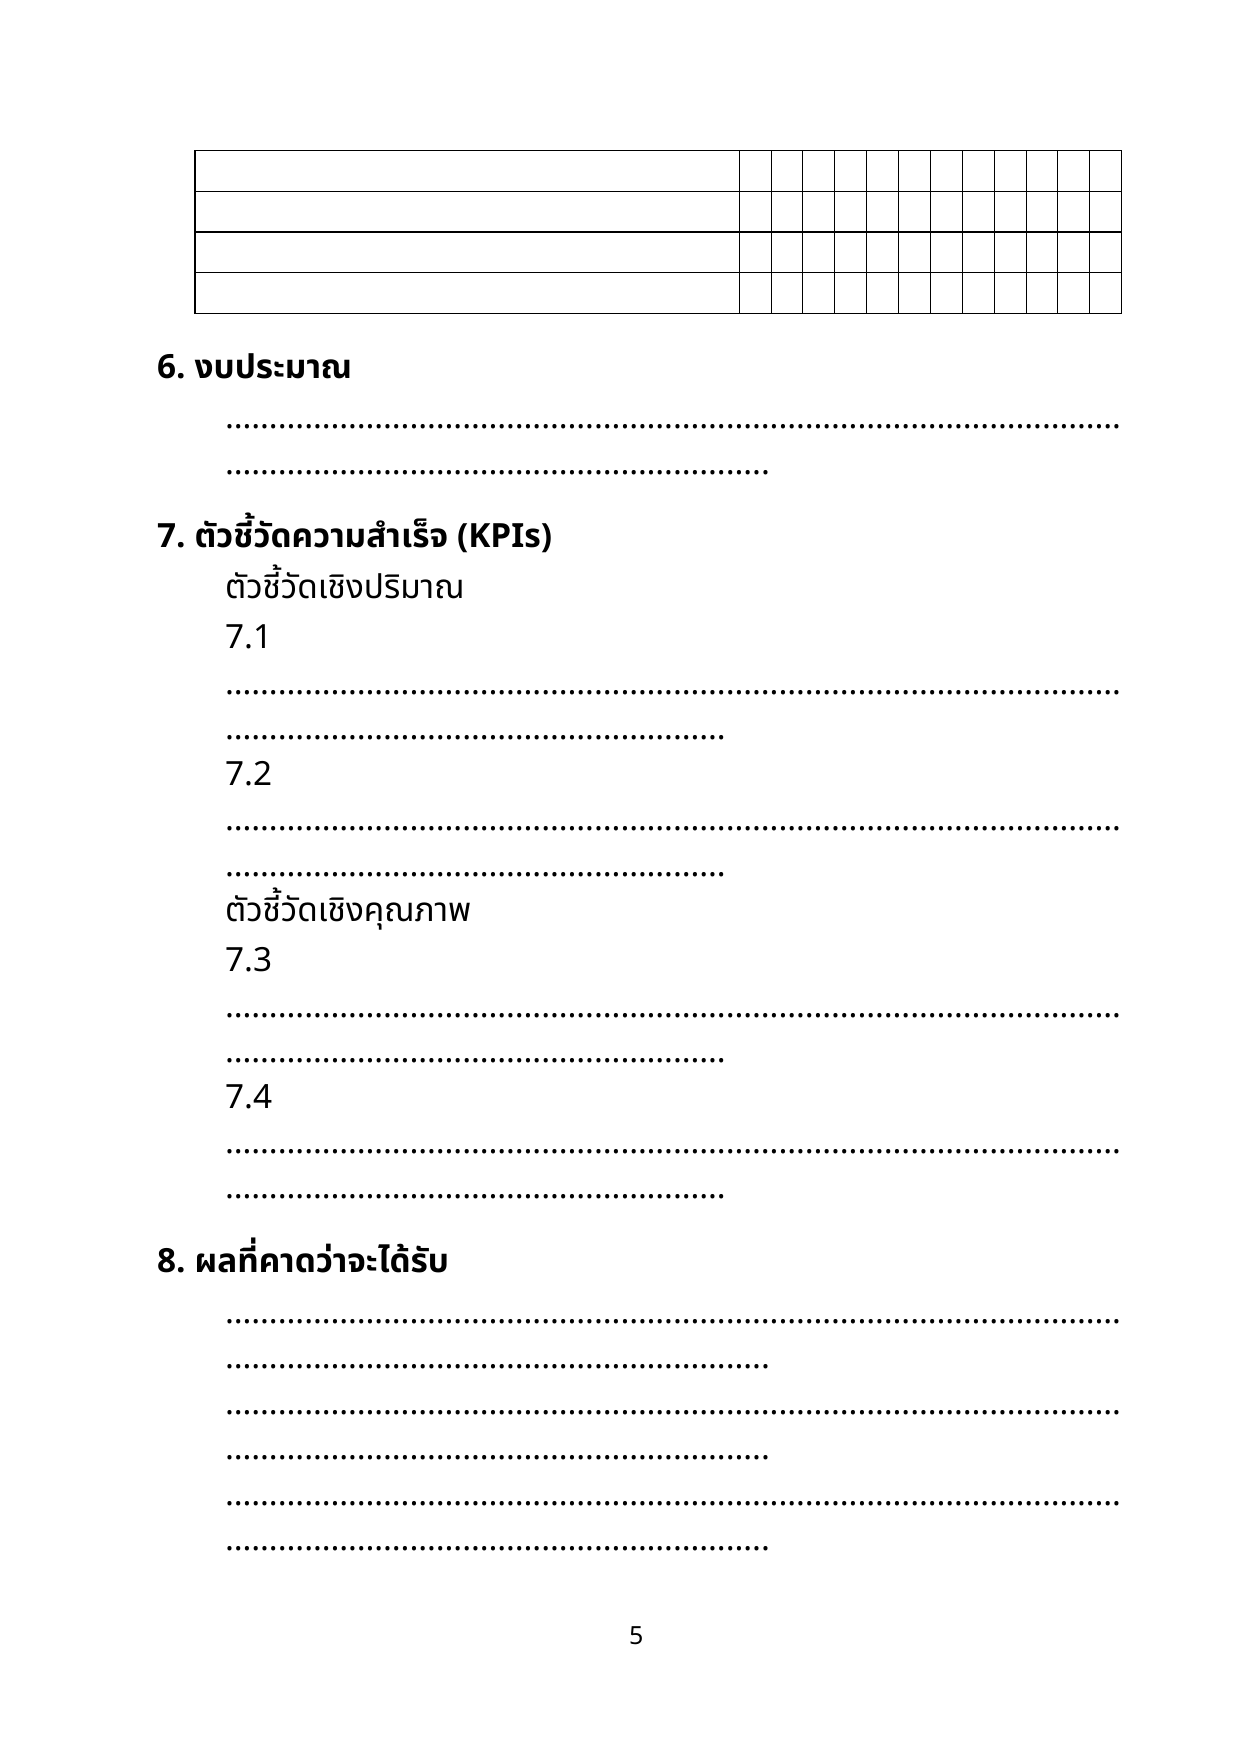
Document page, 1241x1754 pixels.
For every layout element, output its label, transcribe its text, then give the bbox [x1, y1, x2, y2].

table_cell [995, 192, 1026, 231]
table_cell [1090, 273, 1121, 313]
table_cell [995, 273, 1026, 313]
table_cell [196, 192, 739, 231]
list งบประมาณ [157, 342, 1122, 393]
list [225, 1379, 1122, 1469]
table_cell [835, 233, 866, 272]
table_cell [1058, 151, 1089, 191]
table_cell [931, 233, 962, 272]
table_cell [740, 233, 771, 272]
table_cell [931, 273, 962, 313]
table_cell [803, 192, 834, 231]
list ……………………………………………………………………………………………………………………………………………….. [225, 393, 1122, 484]
table_cell [899, 192, 930, 231]
text 7.2 …………………………………………………………………………………………………………………………………………… [225, 749, 1122, 886]
table_cell [1058, 233, 1089, 272]
text ตัวชี้วัดเชิงปริมาณ [225, 563, 1122, 613]
table_cell [196, 233, 739, 272]
table_cell [1090, 192, 1121, 231]
table_cell [931, 151, 962, 191]
table_cell [196, 273, 739, 313]
table_cell [963, 192, 994, 231]
text ตัวชี้วัดเชิงคุณภาพ [225, 886, 1122, 936]
table_cell [1058, 273, 1089, 313]
table_cell [772, 192, 802, 231]
table_cell [995, 151, 1026, 191]
table_cell [1027, 192, 1057, 231]
table_cell [1027, 273, 1057, 313]
table_cell [867, 273, 898, 313]
table_cell [803, 151, 834, 191]
table_cell [740, 192, 771, 231]
table_cell [772, 151, 802, 191]
table_cell [867, 192, 898, 231]
table_cell [1058, 192, 1089, 231]
table_cell [1090, 233, 1121, 272]
text 7.4 …………………………………………………………………………………………………………………………………………… [225, 1072, 1122, 1209]
list ตัวชี้วัดความสำเร็จ (KPIs) [157, 512, 1122, 563]
table_cell [899, 151, 930, 191]
table_cell [803, 273, 834, 313]
table_cell [772, 273, 802, 313]
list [225, 1288, 1122, 1379]
table_cell [1027, 233, 1057, 272]
table_cell [931, 192, 962, 231]
table_cell [867, 233, 898, 272]
list ผลที่คาดว่าจะได้รับ [157, 1237, 1122, 1288]
table_cell [899, 233, 930, 272]
table_cell [740, 151, 771, 191]
table_cell [803, 233, 834, 272]
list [225, 1469, 1122, 1560]
table_cell [867, 151, 898, 191]
list 7.1 …………………………………………………………………………………………………………………………………………… [225, 613, 1122, 749]
table_cell [772, 233, 802, 272]
table_cell [899, 273, 930, 313]
table_cell [835, 192, 866, 231]
table_cell [1027, 151, 1057, 191]
table_cell [963, 233, 994, 272]
table_cell [995, 233, 1026, 272]
table_cell [740, 273, 771, 313]
table_cell [963, 273, 994, 313]
text 7.3 …………………………………………………………………………………………………………………………………………… [225, 936, 1122, 1072]
table_cell [1090, 151, 1121, 191]
table_cell [196, 151, 739, 191]
table_cell [835, 151, 866, 191]
table_cell [963, 151, 994, 191]
table_cell [835, 273, 866, 313]
